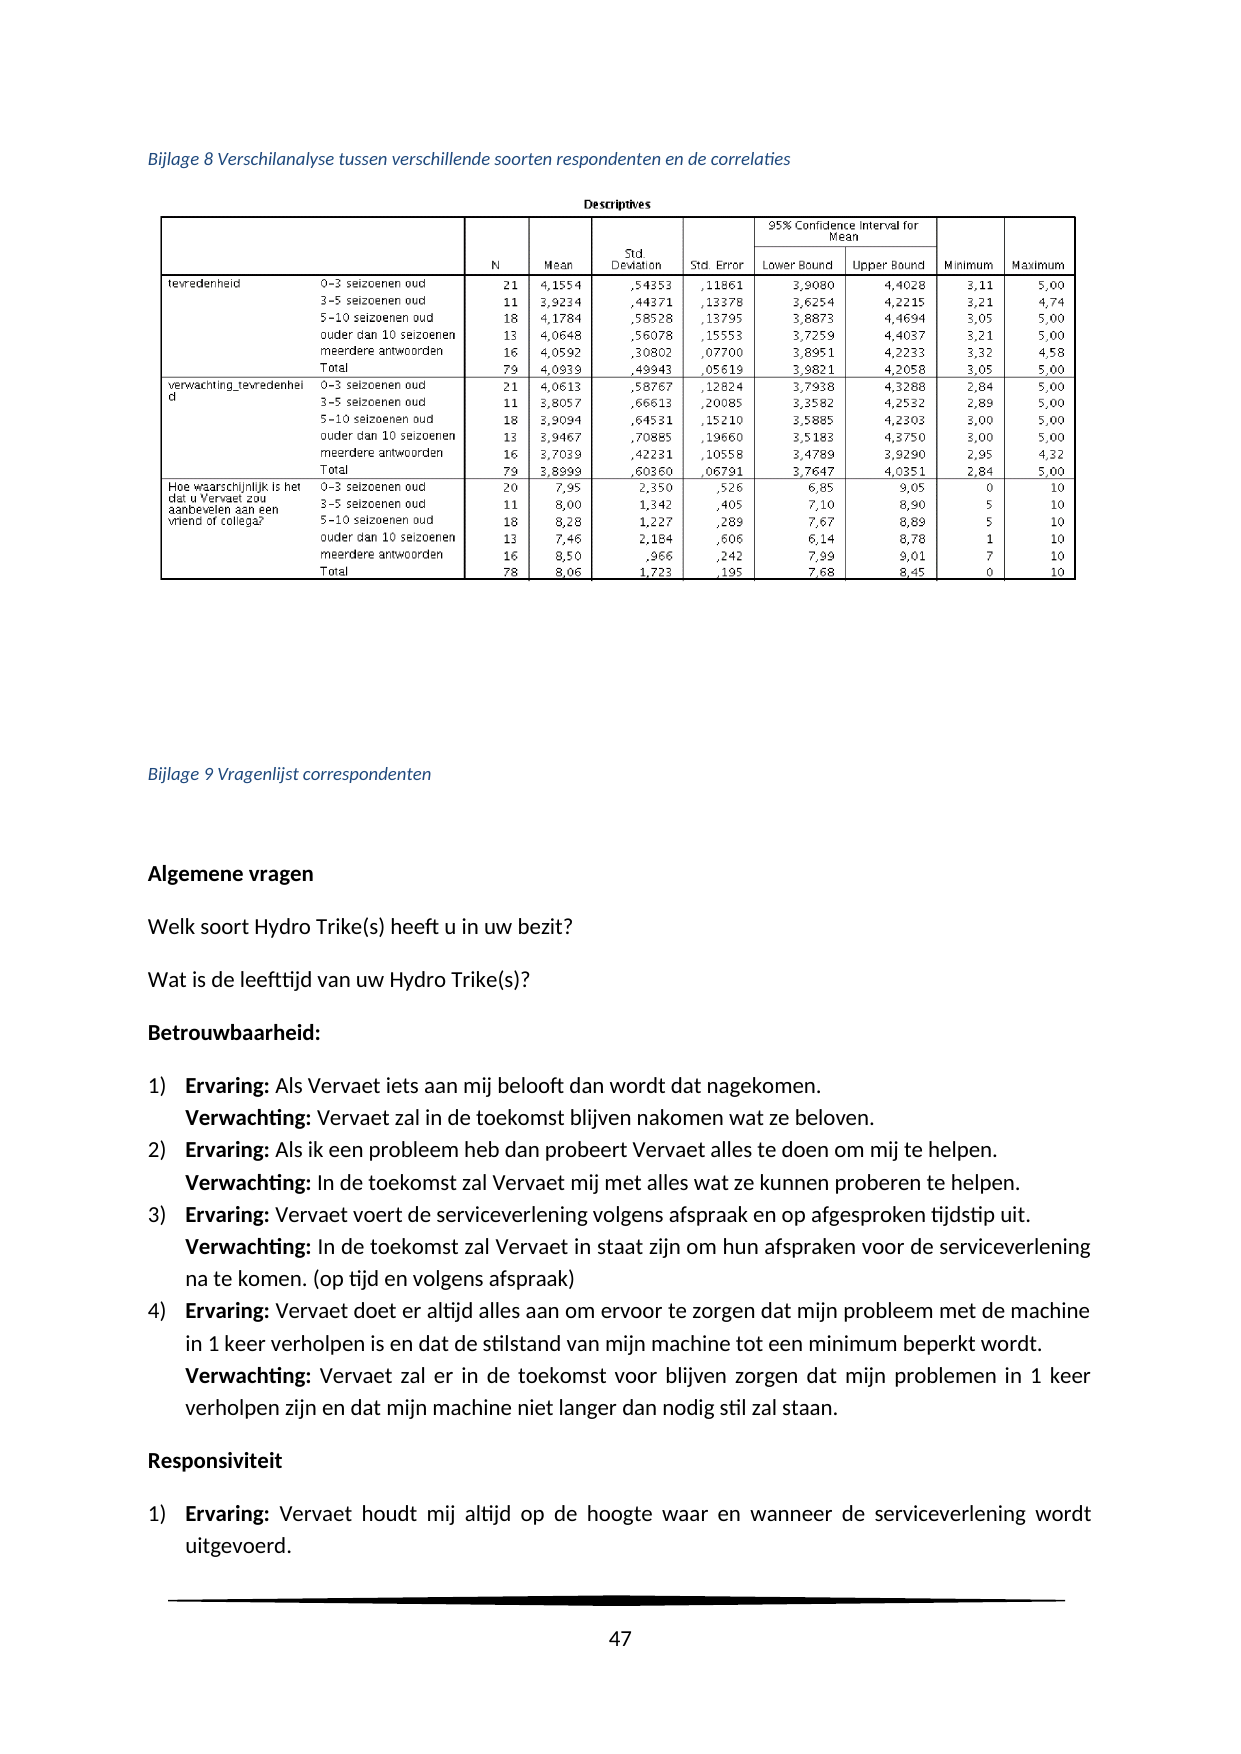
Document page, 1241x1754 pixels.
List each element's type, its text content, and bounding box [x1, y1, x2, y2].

list Verwachting: Vervaet zal er in de toekomst voor blijven zorgen dat mijn problemen in 1 keer verholpen zijn en dat mijn machine niet langer dan nodig stil zal staan. [185, 1361, 1093, 1421]
text Wat is de leefttijd van uw Hydro Trike(s)? [148, 965, 1093, 993]
text Betrouwbaarheid: [148, 1018, 1093, 1046]
list Ervaring: Vervaet houdt mij altijd op de hoogte waar en wanneer de serviceverlening wordt uitgevoerd. [148, 1499, 1093, 1559]
list Verwachting: Vervaet zal in de toekomst blijven nakomen wat ze beloven. [185, 1103, 1093, 1131]
text Algemene vragen [148, 859, 1093, 887]
text Bijlage 8 Verschilanalyse tussen verschillende soorten respondenten en de correlaties [148, 148, 1093, 171]
text Welk soort Hydro Trike(s) heeft u in uw bezit? [148, 912, 1093, 940]
list Verwachting: In de toekomst zal Vervaet in staat zijn om hun afspraken voor de serviceverlening na te komen. (op tijd en volgens afspraak) [185, 1232, 1093, 1292]
list Ervaring: Als ik een probleem heb dan probeert Vervaet alles te doen om mij te helpen. [148, 1136, 1093, 1164]
text Responsiviteit [148, 1446, 1093, 1474]
list Ervaring: Vervaet voert de serviceverlening volgens afspraak en op afgesproken tijdstip uit. [148, 1200, 1093, 1228]
list Ervaring: Vervaet doet er altijd alles aan om ervoor te zorgen dat mijn probleem met de machine in 1 keer verholpen is en dat de stilstand van mijn machine tot een minimum beperkt wordt. [148, 1297, 1093, 1357]
picture [147, 191, 1093, 597]
text Bijlage 9 Vragenlijst correspondenten [148, 762, 1093, 785]
list Verwachting: In de toekomst zal Vervaet mij met alles wat ze kunnen proberen te helpen. [185, 1168, 1093, 1196]
list Ervaring: Als Vervaet iets aan mij belooft dan wordt dat nagekomen. [148, 1071, 1093, 1099]
